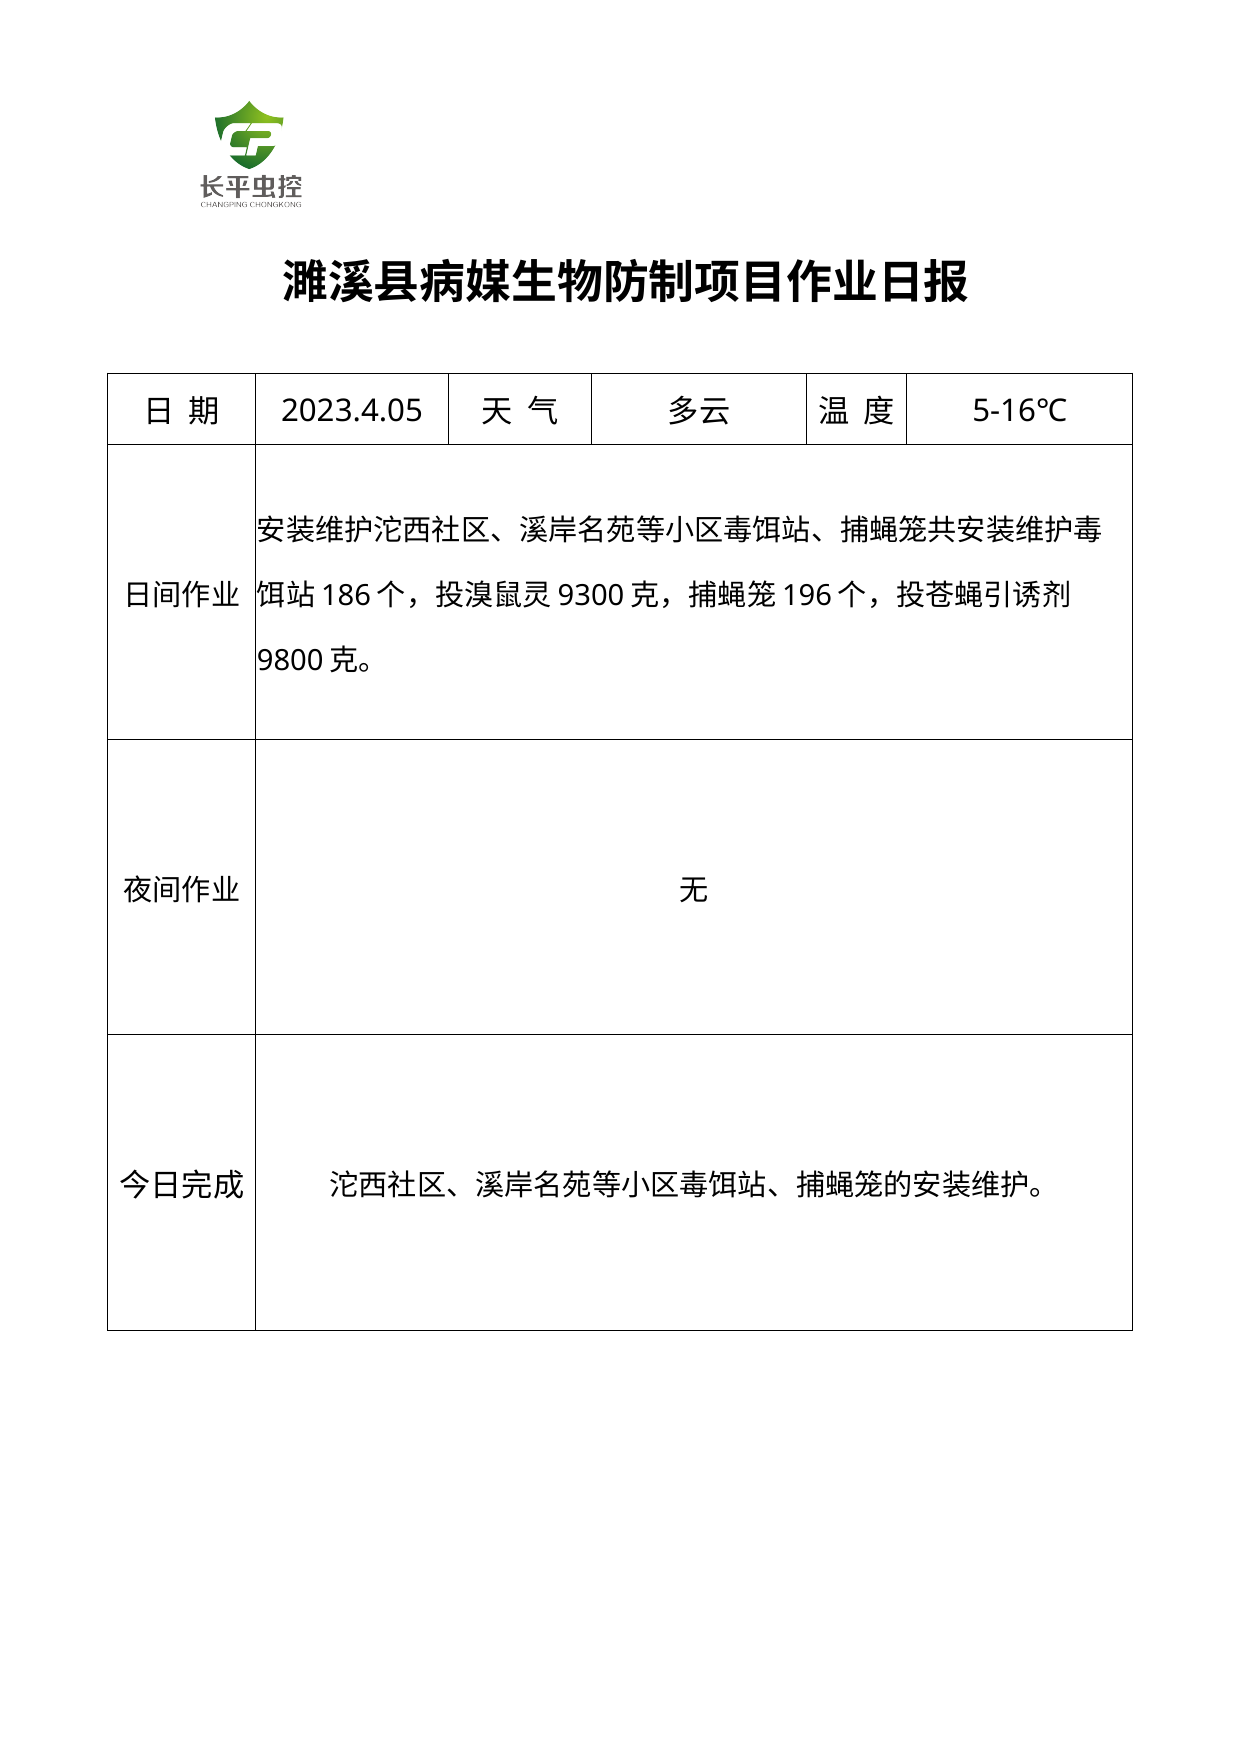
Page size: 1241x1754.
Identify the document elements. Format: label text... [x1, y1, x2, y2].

table_cell 沱西社区、溪岸名苑等小区毒饵站、捕蝇笼的安装维护。 [256, 1035, 1132, 1329]
text 濉溪县病媒生物防制项目作业日报 [187, 229, 1053, 327]
table_cell 无 [256, 740, 1132, 1034]
table_cell 安装维护沱西社区、溪岸名苑等小区毒饵站、捕蝇笼共安装维护毒饵站186个，投溴鼠灵9300克，捕蝇笼196个，投苍蝇引诱剂9800克。 [256, 445, 1132, 739]
table_cell 夜间作业 [108, 740, 255, 1034]
table_header 温 度 [807, 374, 906, 443]
table_header 日 期 [108, 374, 255, 443]
picture [187, 90, 315, 218]
table_header 2023.4.05 [256, 374, 448, 443]
table_header 多云 [592, 374, 806, 443]
table_cell 今日完成 [108, 1035, 255, 1329]
table_header 天 气 [449, 374, 591, 443]
table_cell 日间作业 [108, 445, 255, 739]
table_header 5-16℃ [907, 374, 1132, 443]
